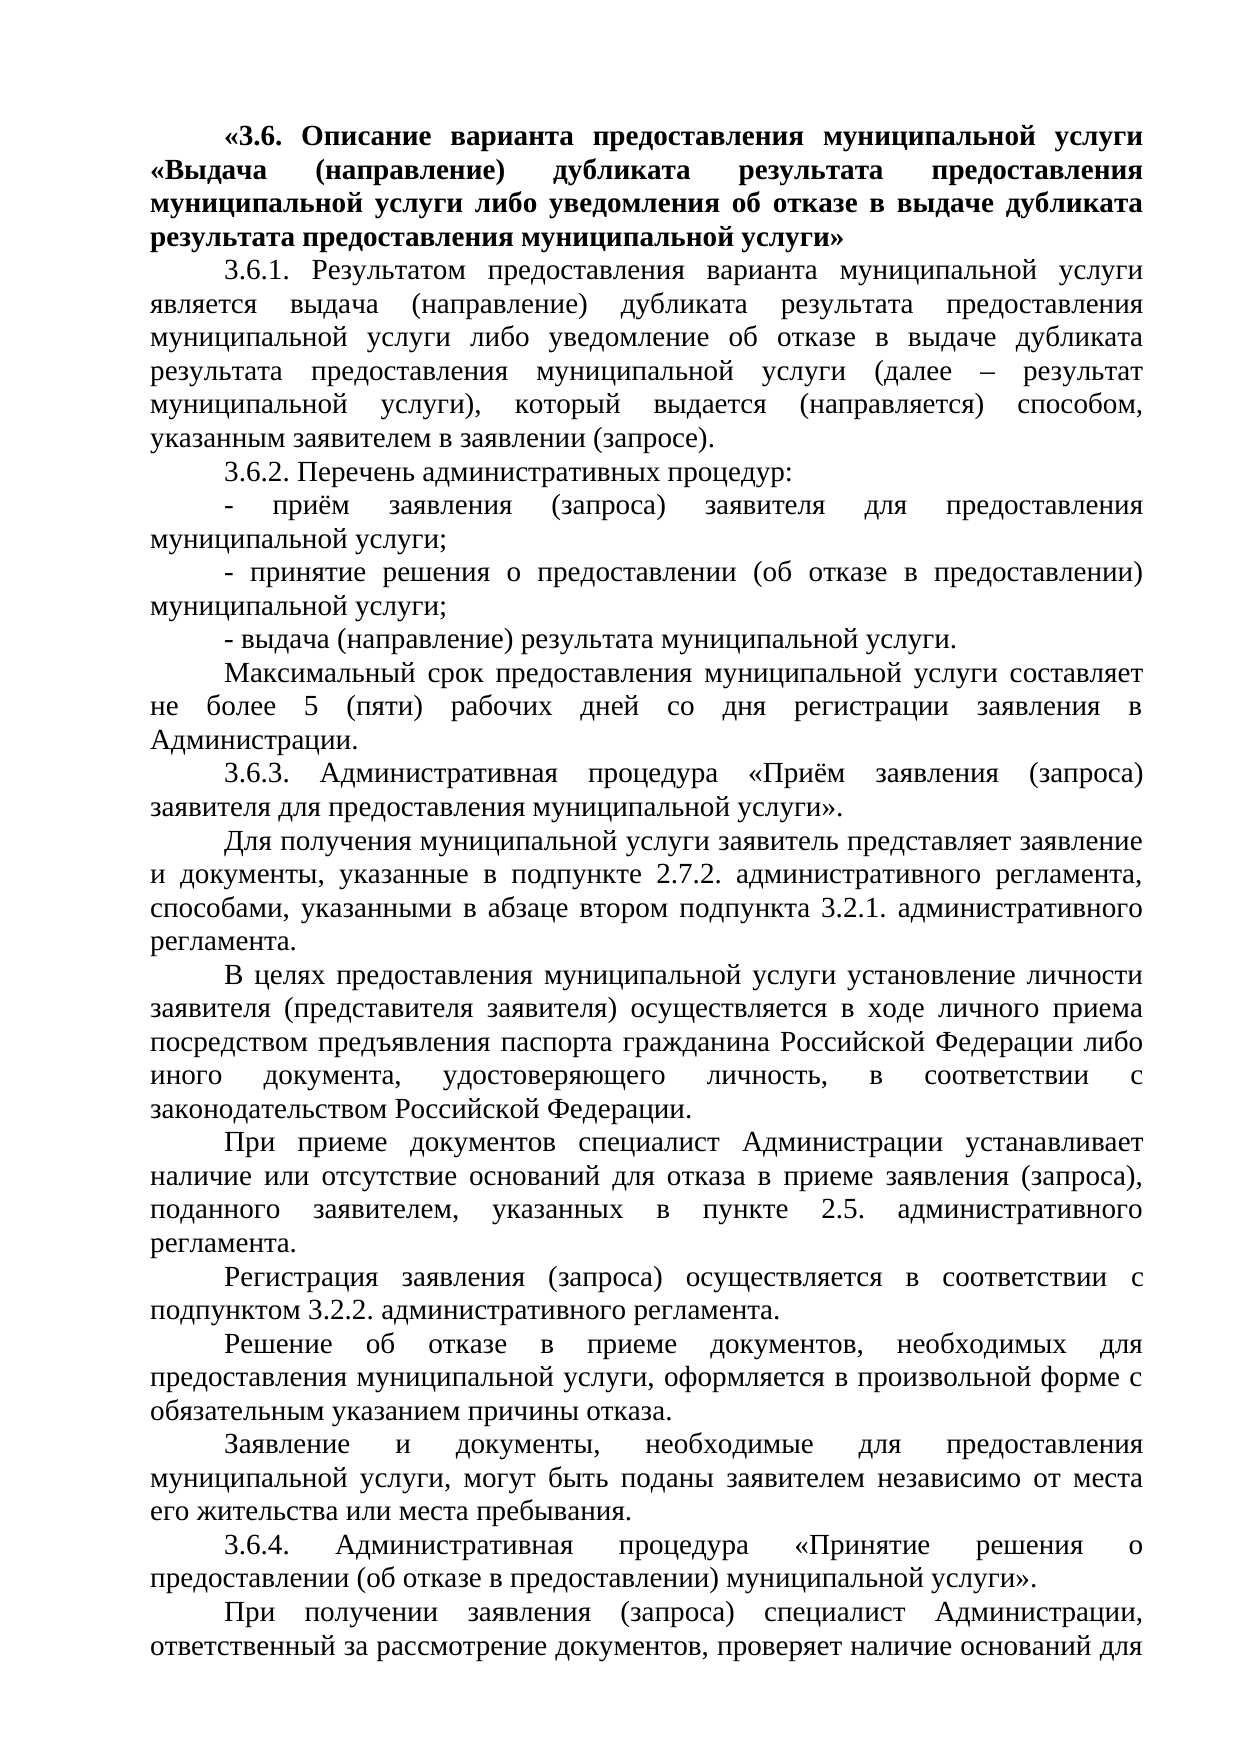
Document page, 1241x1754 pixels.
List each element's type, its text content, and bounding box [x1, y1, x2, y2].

text При приеме документов специалист Администрации устанавливает наличие или отсутствие оснований для отказа в приеме заявления (запроса), поданного заявителем, указанных в пункте 2.5. административного регламента. [150, 1124, 1144, 1259]
text Для получения муниципальной услуги заявитель представляет заявление и документы, указанные в подпункте 2.7.2. административного регламента, способами, указанными в абзаце втором подпункта 3.2.1. административного регламента. [150, 823, 1144, 957]
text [150, 1594, 1144, 1661]
text 3.6.4. Административная процедура «Принятие решения о предоставлении (об отказе в предоставлении) муниципальной услуги». [150, 1527, 1144, 1594]
text В целях предоставления муниципальной услуги установление личности заявителя (представителя заявителя) осуществляется в ходе личного приема посредством предъявления паспорта гражданина Российской Федерации либо иного документа, удостоверяющего личность, в соответствии с законодательством Российской Федерации. [150, 957, 1144, 1124]
text «3.6. Описание варианта предоставления муниципальной услуги «Выдача (направление) дубликата результата предоставления муниципальной услуги либо уведомления об отказе в выдаче дубликата результата предоставления муниципальной услуги» [150, 118, 1144, 252]
text Решение об отказе в приеме документов, необходимых для предоставления муниципальной услуги, оформляется в произвольной форме с обязательным указанием причины отказа. [150, 1326, 1144, 1426]
text - выдача (направление) результата муниципальной услуги. [150, 621, 1144, 655]
text Регистрация заявления (запроса) осуществляется в соответствии с подпунктом 3.2.2. административного регламента. [150, 1259, 1144, 1326]
text Максимальный срок предоставления муниципальной услуги составляет не более 5 (пяти) рабочих дней со дня регистрации заявления в Администрации. [150, 655, 1144, 756]
text 3.6.2. Перечень административных процедур: [150, 454, 1144, 487]
text - приём заявления (запроса) заявителя для предоставления муниципальной услуги; [150, 487, 1144, 554]
text Заявление и документы, необходимые для предоставления муниципальной услуги, могут быть поданы заявителем независимо от места его жительства или места пребывания. [150, 1426, 1144, 1527]
text 3.6.1. Результатом предоставления варианта муниципальной услуги является выдача (направление) дубликата результата предоставления муниципальной услуги либо уведомление об отказе в выдаче дубликата результата предоставления муниципальной услуги (далее – результат муниципальной услуги), который выдается (направляется) способом, указанным заявителем в заявлении (запросе). [150, 252, 1144, 454]
text 3.6.3. Административная процедура «Приём заявления (запроса) заявителя для предоставления муниципальной услуги». [150, 756, 1144, 823]
text - принятие решения о предоставлении (об отказе в предоставлении) муниципальной услуги; [150, 554, 1144, 621]
